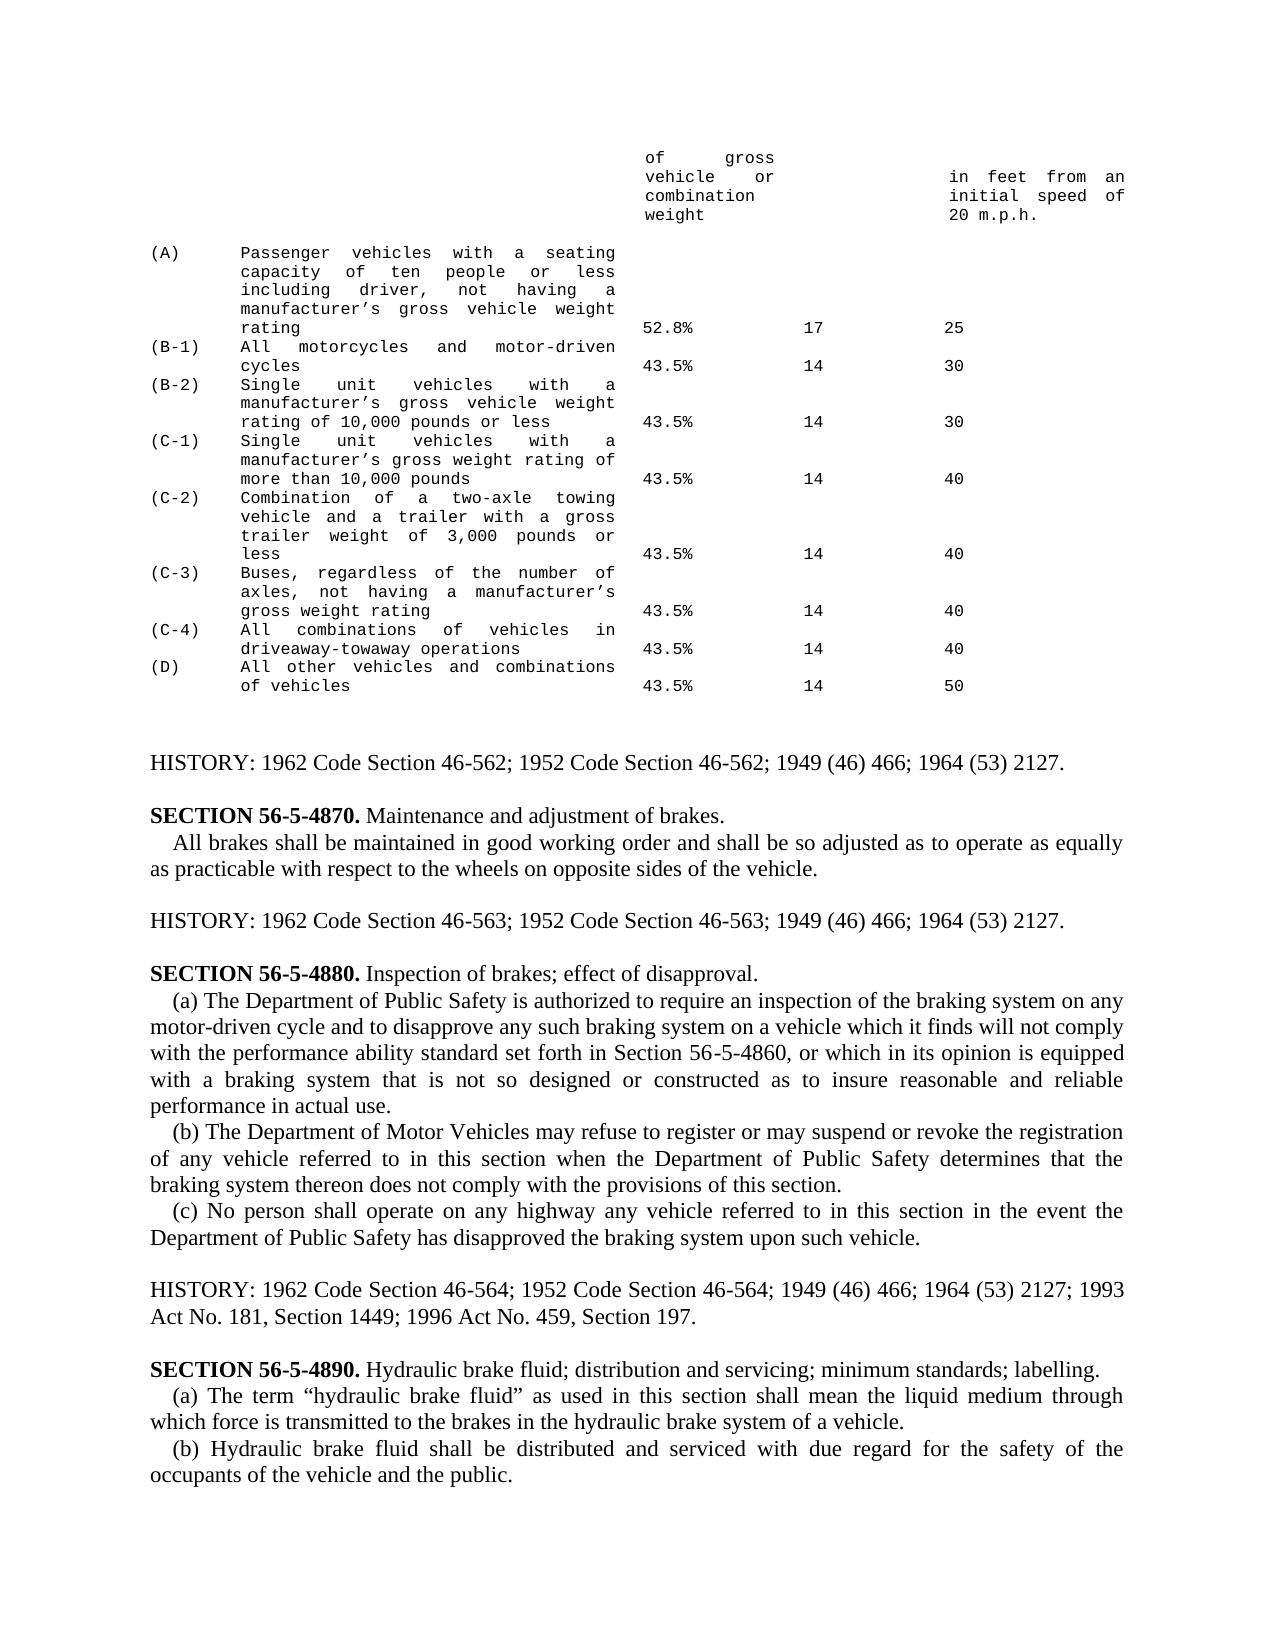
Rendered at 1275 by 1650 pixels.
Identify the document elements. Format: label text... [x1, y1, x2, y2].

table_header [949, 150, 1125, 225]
text (a) The Department of Public Safety is authorized to require an inspection of the braking system on any motor-driven cycle and to disapprove any such braking system on a vehicle which it finds will not comply with the performance ability standard set forth in Section 56-5-4860, or which in its opinion is equipped with a braking system that is not so designed or constructed as to insure reasonable and reliable performance in actual use. [150, 987, 1125, 1118]
text All brakes shall be maintained in good working order and shall be so adjusted as to operate as equally as practicable with respect to the wheels on opposite sides of the vehicle. [150, 828, 1125, 881]
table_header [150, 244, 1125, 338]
text (a) The term “hydraulic brake fluid” as used in this section shall mean the liquid medium through which force is transmitted to the brakes in the hydraulic brake system of a vehicle. [150, 1382, 1125, 1435]
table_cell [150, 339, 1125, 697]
text (b) Hydraulic brake fluid shall be distributed and serviced with due regard for the safety of the occupants of the vehicle and the public. [150, 1435, 1125, 1487]
text HISTORY: 1962 Code Section 46-562; 1952 Code Section 46-562; 1949 (46) 466; 1964 (53) 2127. [150, 749, 1125, 776]
text HISTORY: 1962 Code Section 46-564; 1952 Code Section 46-564; 1949 (46) 466; 1964 (53) 2127; 1993 Act No. 181, Section 1449; 1996 Act No. 459, Section 197. [150, 1277, 1125, 1329]
text HISTORY: 1962 Code Section 46-563; 1952 Code Section 46-563; 1949 (46) 466; 1964 (53) 2127. [150, 908, 1125, 934]
text (b) The Department of Motor Vehicles may refuse to register or may suspend or revoke the registration of any vehicle referred to in this section when the Department of Public Safety determines that the braking system thereon does not comply with the provisions of this section. [150, 1118, 1125, 1197]
text (c) No person shall operate on any highway any vehicle referred to in this section in the event the Department of Public Safety has disapproved the braking system upon such vehicle. [150, 1197, 1125, 1250]
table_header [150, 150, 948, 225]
text SECTION 56-5-4890. Hydraulic brake fluid; distribution and servicing; minimum standards; labelling. [150, 1356, 1125, 1382]
text SECTION 56-5-4880. Inspection of brakes; effect of disapproval. [150, 960, 1125, 987]
text SECTION 56-5-4870. Maintenance and adjustment of brakes. [150, 802, 1125, 828]
